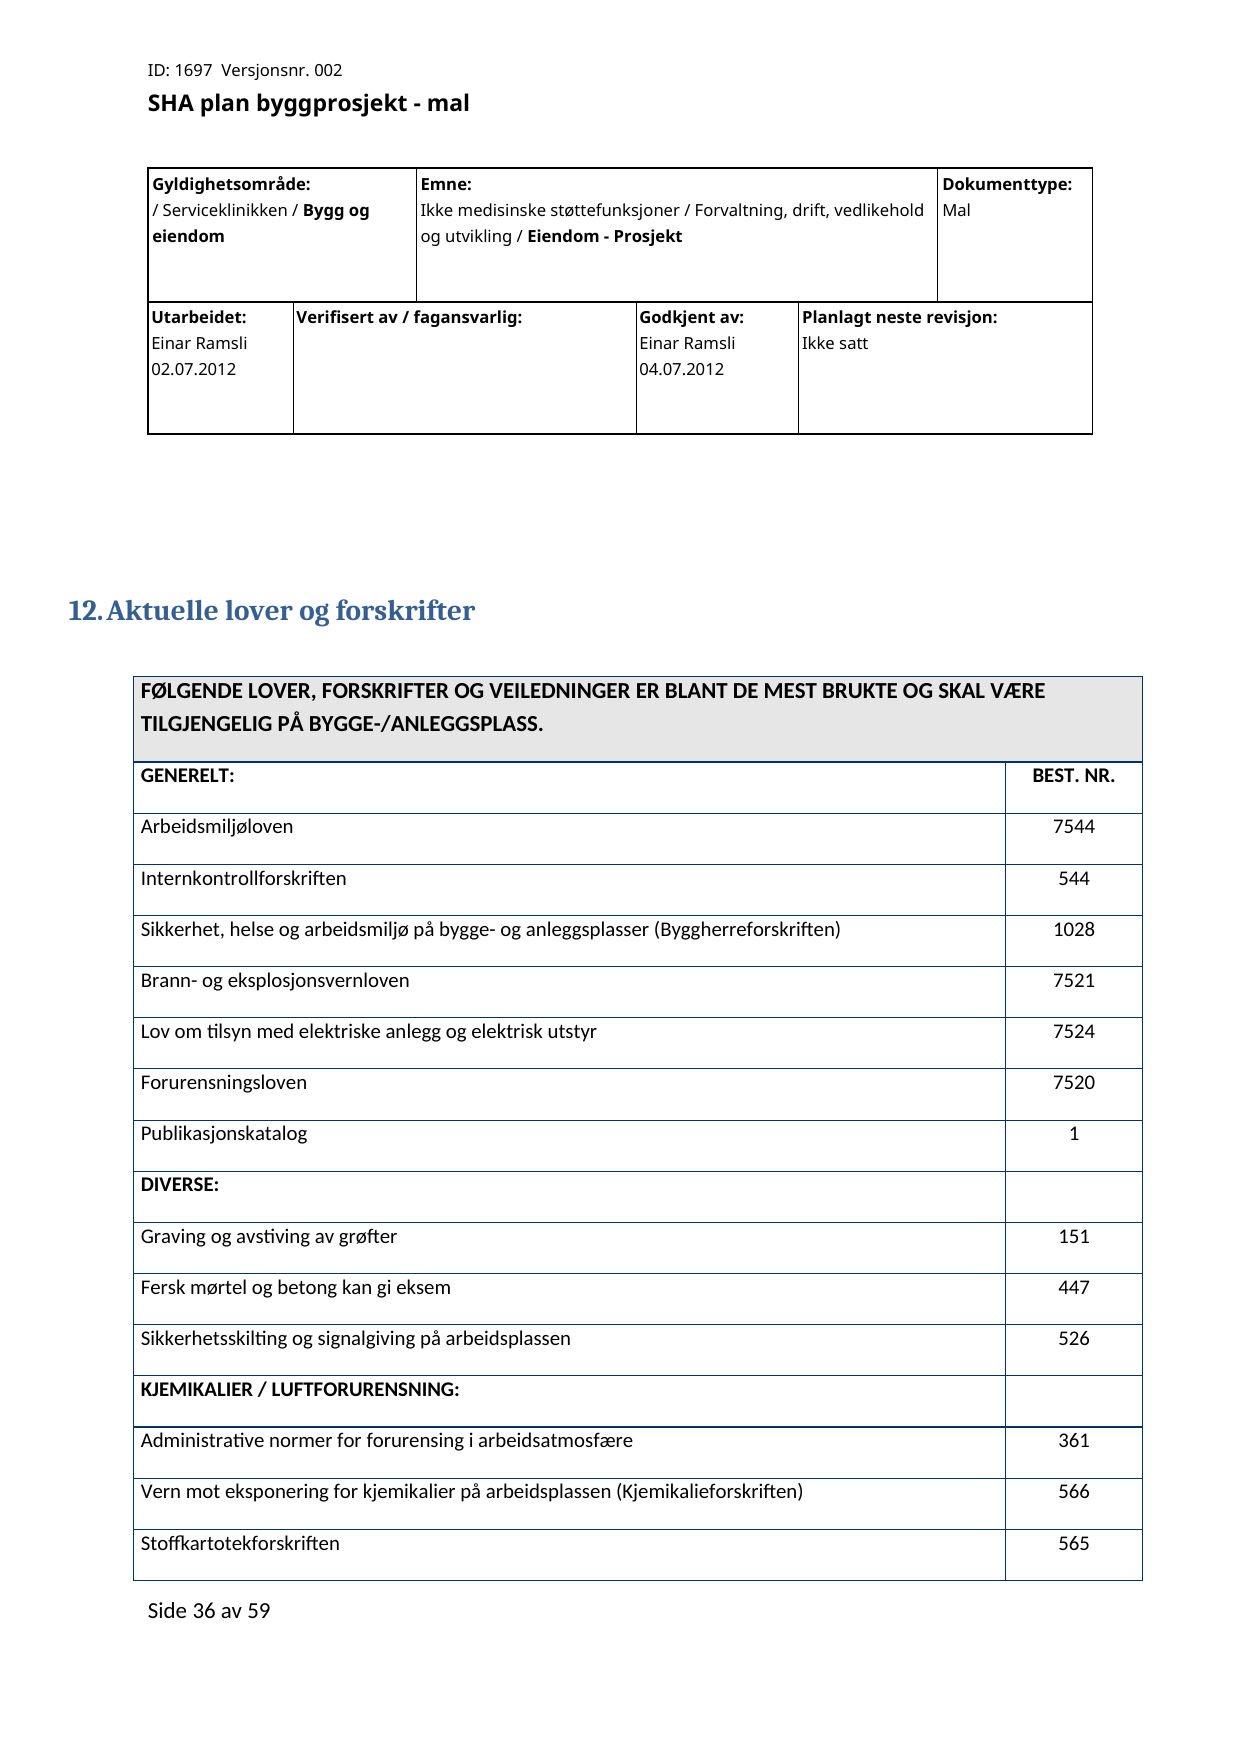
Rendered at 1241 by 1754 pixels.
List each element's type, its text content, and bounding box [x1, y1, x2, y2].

table_cell 544 [1006, 865, 1142, 915]
table_cell 7544 [1006, 814, 1142, 864]
table_cell GENERELT: [134, 763, 1005, 813]
table_cell 447 [1006, 1274, 1142, 1324]
table_cell Graving og avstiving av grøfter [134, 1223, 1005, 1273]
table_cell Sikkerhet, helse og arbeidsmiljø på bygge- og anleggsplasser (Byggherreforskriften) [134, 916, 1005, 966]
table_cell [1006, 1376, 1142, 1426]
table_cell 151 [1006, 1223, 1142, 1273]
table_cell Arbeidsmiljøloven [134, 814, 1005, 864]
table_header FØLGENDE LOVER, FORSKRIFTER OG VEILEDNINGER ER BLANT DE MEST BRUKTE OG SKAL VÆRE TILGJENGELIG PÅ BYGGE-/ANLEGGSPLASS. [134, 677, 1142, 761]
table_cell 7521 [1006, 967, 1142, 1017]
table_cell 526 [1006, 1325, 1142, 1375]
subtitle Aktuelle lover og forskrifter [68, 594, 1092, 627]
table_cell 1 [1006, 1121, 1142, 1171]
table_cell Forurensningsloven [134, 1069, 1005, 1119]
table_cell Administrative normer for forurensing i arbeidsatmosfære [134, 1428, 1005, 1477]
table_cell 1028 [1006, 916, 1142, 966]
table_cell DIVERSE: [134, 1172, 1005, 1222]
table_cell Internkontrollforskriften [134, 865, 1005, 915]
table_cell 361 [1006, 1428, 1142, 1477]
table_cell KJEMIKALIER / LUFTFORURENSNING: [134, 1376, 1005, 1426]
table_cell 7524 [1006, 1018, 1142, 1068]
table_cell Sikkerhetsskilting og signalgiving på arbeidsplassen [134, 1325, 1005, 1375]
table_cell BEST. NR. [1006, 763, 1142, 813]
table_cell [1006, 1172, 1142, 1222]
table_cell Vern mot eksponering for kjemikalier på arbeidsplassen (Kjemikalieforskriften) [134, 1479, 1005, 1529]
table_cell 566 [1006, 1479, 1142, 1529]
table_cell Fersk mørtel og betong kan gi eksem [134, 1274, 1005, 1324]
table_cell 565 [1006, 1530, 1142, 1580]
table_cell Brann- og eksplosjonsvernloven [134, 967, 1005, 1017]
table_cell Stoffkartotekforskriften [134, 1530, 1005, 1580]
table_cell 7520 [1006, 1069, 1142, 1119]
table_cell Lov om tilsyn med elektriske anlegg og elektrisk utstyr [134, 1018, 1005, 1068]
table_cell Publikasjonskatalog [134, 1121, 1005, 1171]
